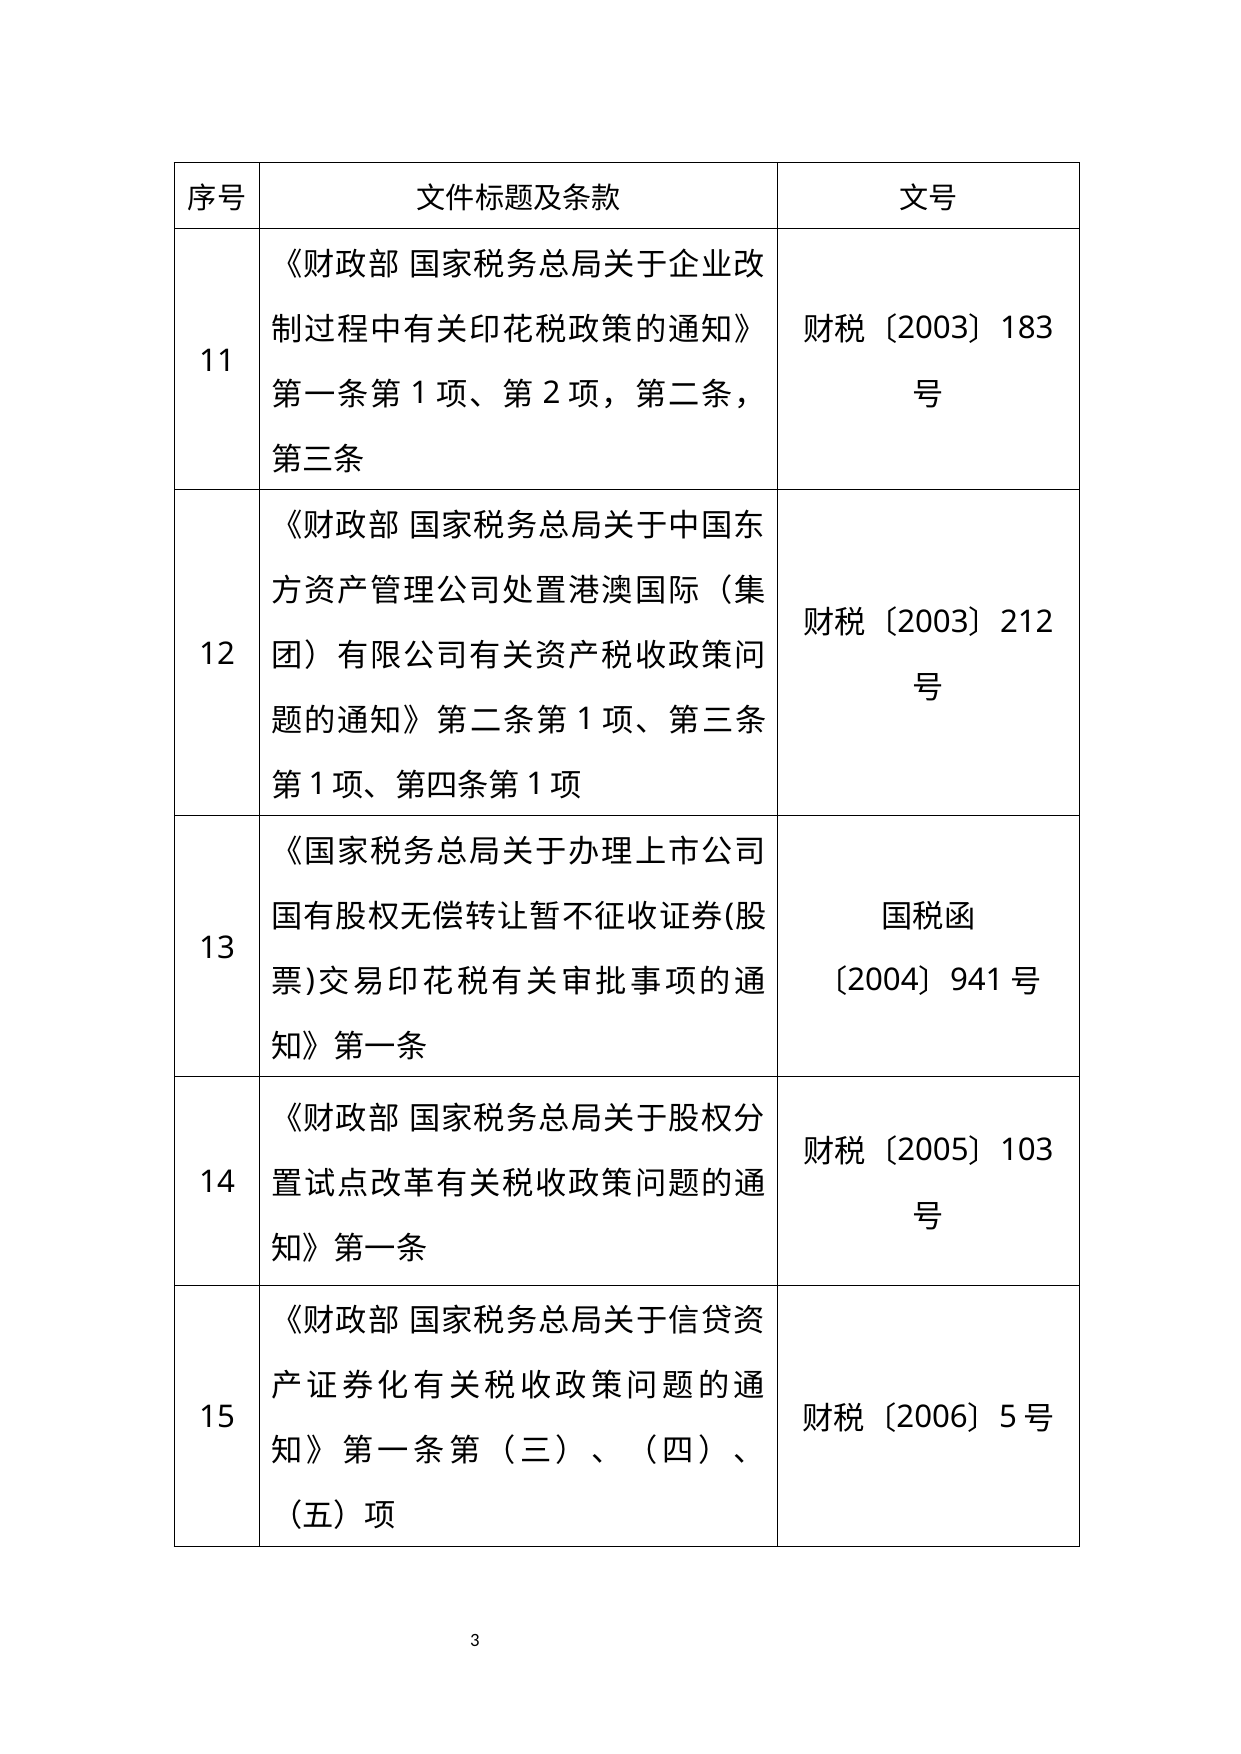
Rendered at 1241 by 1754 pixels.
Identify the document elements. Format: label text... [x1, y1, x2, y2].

table_cell 13 [175, 816, 259, 1076]
table_cell 《财政部 国家税务总局关于企业改制过程中有关印花税政策的通知》第一条第1项、第2项，第二条，第三条 [260, 229, 777, 489]
table_cell 国税函〔2004〕941号 [778, 816, 1079, 1076]
table_cell 《财政部 国家税务总局关于股权分置试点改革有关税收政策问题的通知》第一条 [260, 1077, 777, 1284]
table_cell 财税〔2006〕5号 [778, 1286, 1079, 1546]
table_cell 财税〔2003〕183号 [778, 229, 1079, 489]
table_cell 《财政部 国家税务总局关于中国东方资产管理公司处置港澳国际（集团）有限公司有关资产税收政策问题的通知》第二条第1项、第三条第1项、第四条第1项 [260, 490, 777, 815]
table_cell 11 [175, 229, 259, 489]
table_cell 《财政部 国家税务总局关于信贷资产证券化有关税收政策问题的通知》第一条第（三）、（四）、（五）项 [260, 1286, 777, 1546]
table_cell 财税〔2003〕212号 [778, 490, 1079, 815]
table_header 文件标题及条款 [260, 163, 777, 228]
table_cell 财税〔2005〕103号 [778, 1077, 1079, 1284]
table_cell 12 [175, 490, 259, 815]
table_cell 《国家税务总局关于办理上市公司国有股权无偿转让暂不征收证券(股票)交易印花税有关审批事项的通知》第一条 [260, 816, 777, 1076]
table_header 文号 [778, 163, 1079, 228]
table_cell 15 [175, 1286, 259, 1546]
table_header 序号 [175, 163, 259, 228]
table_cell 14 [175, 1077, 259, 1284]
